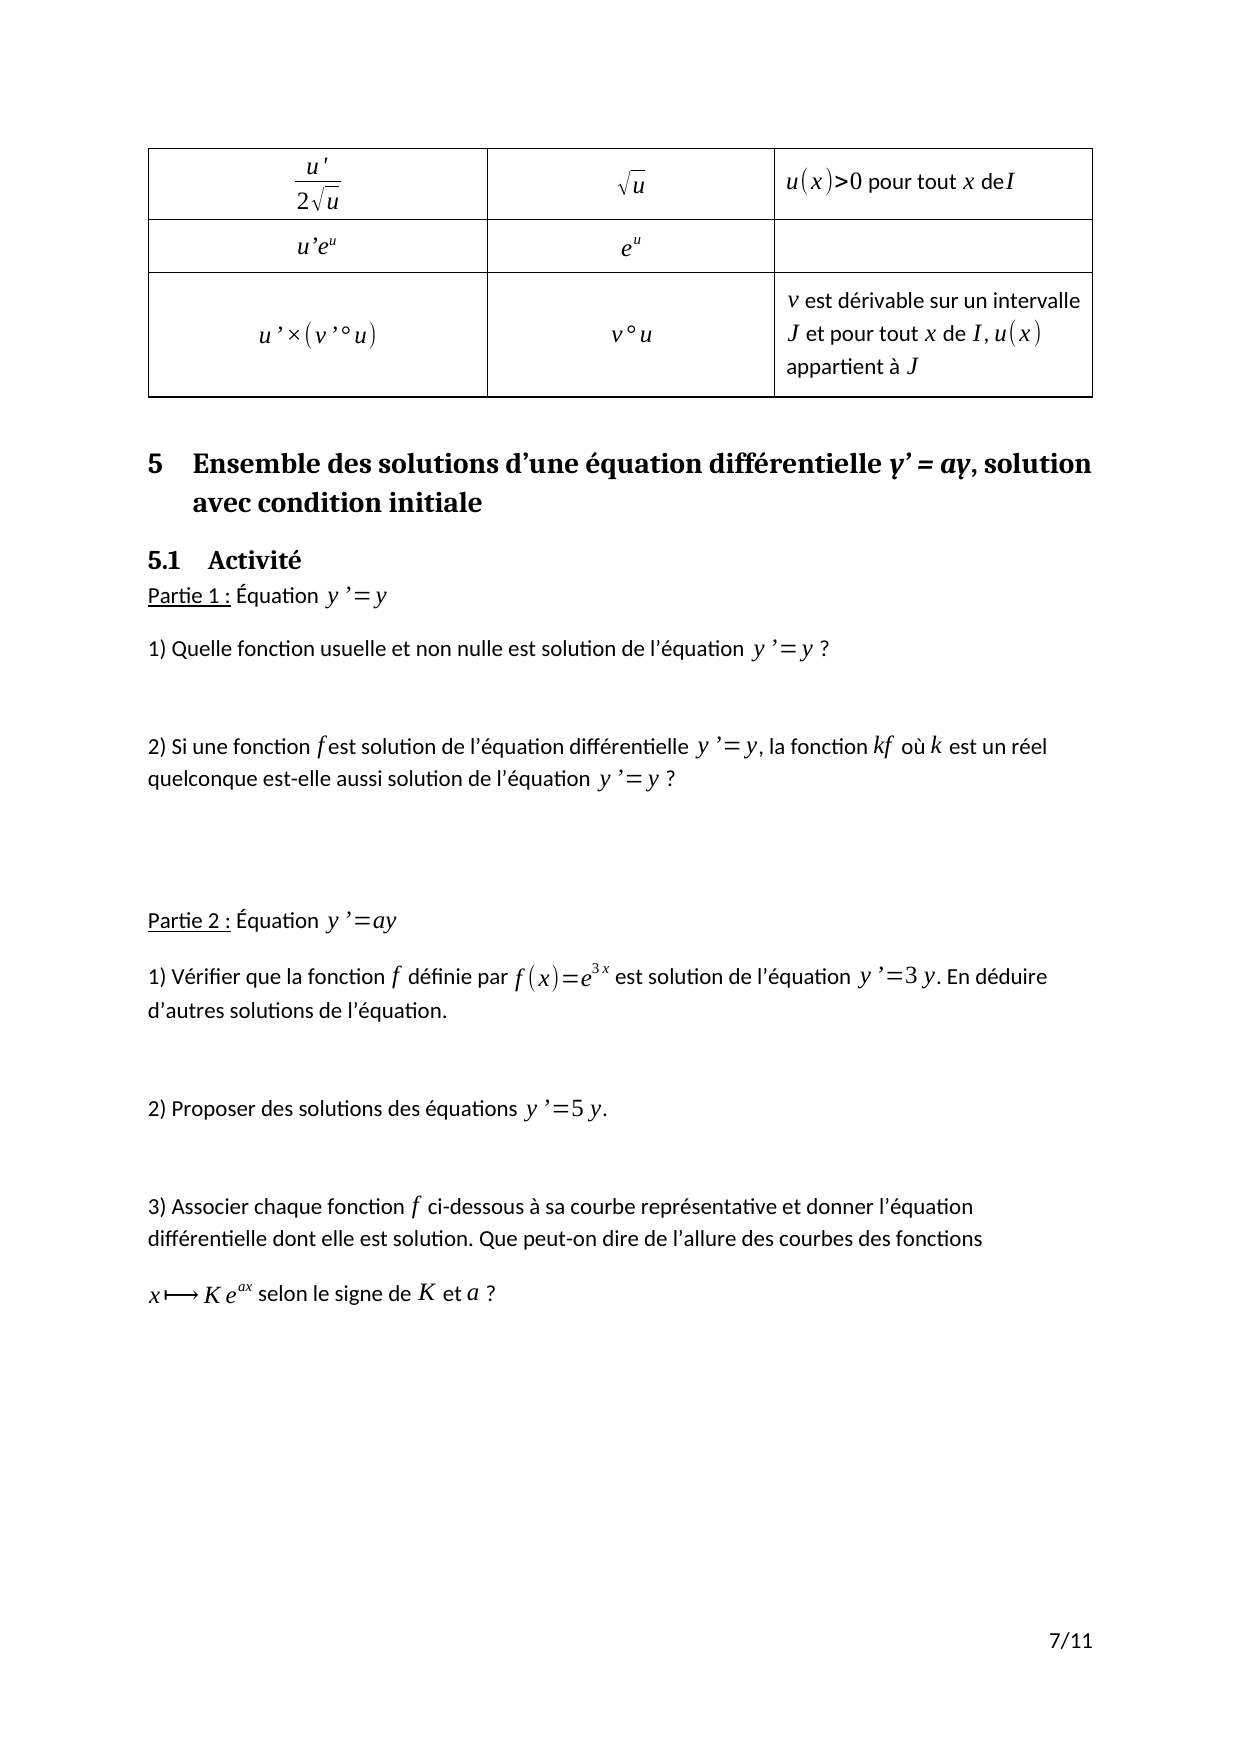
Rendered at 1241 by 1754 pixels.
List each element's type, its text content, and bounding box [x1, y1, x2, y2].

table_cell [775, 220, 1092, 272]
text 2) Si une fonction est solution de l’équation différentielle , la fonction où est un réel quelconque est-elle aussi solution de l’équation ? [148, 732, 1093, 792]
text Partie 1 : Équation [148, 581, 1093, 609]
table_cell u’eu [149, 220, 487, 272]
table_cell [149, 149, 487, 218]
table_cell [488, 273, 774, 396]
text selon le signe de et ? [148, 1277, 1093, 1308]
subtitle Activité [148, 545, 1093, 577]
table_cell est dérivable sur un intervalle et pour tout de , appartient à [775, 273, 1092, 396]
text 2) Proposer des solutions des équations . [148, 1094, 1093, 1122]
text Partie 2 : Équation [148, 906, 1093, 934]
text 3) Associer chaque fonction ci-dessous à sa courbe représentative et donner l’équation différentielle dont elle est solution. Que peut-on dire de l’allure des courbes des fonctions [148, 1192, 1093, 1252]
text 1) Vérifier que la fonction définie par est solution de l’équation . En déduire d’autres solutions de l’équation. [148, 959, 1093, 1024]
subtitle Ensemble des solutions d’une équation différentielle y’ = ay, solution avec condition initiale [148, 447, 1093, 519]
table_cell [488, 149, 774, 218]
table_cell [488, 220, 774, 272]
table_cell [149, 273, 487, 396]
text 1) Quelle fonction usuelle et non nulle est solution de l’équation ? [148, 634, 1093, 662]
table_cell pour tout de [775, 149, 1092, 218]
